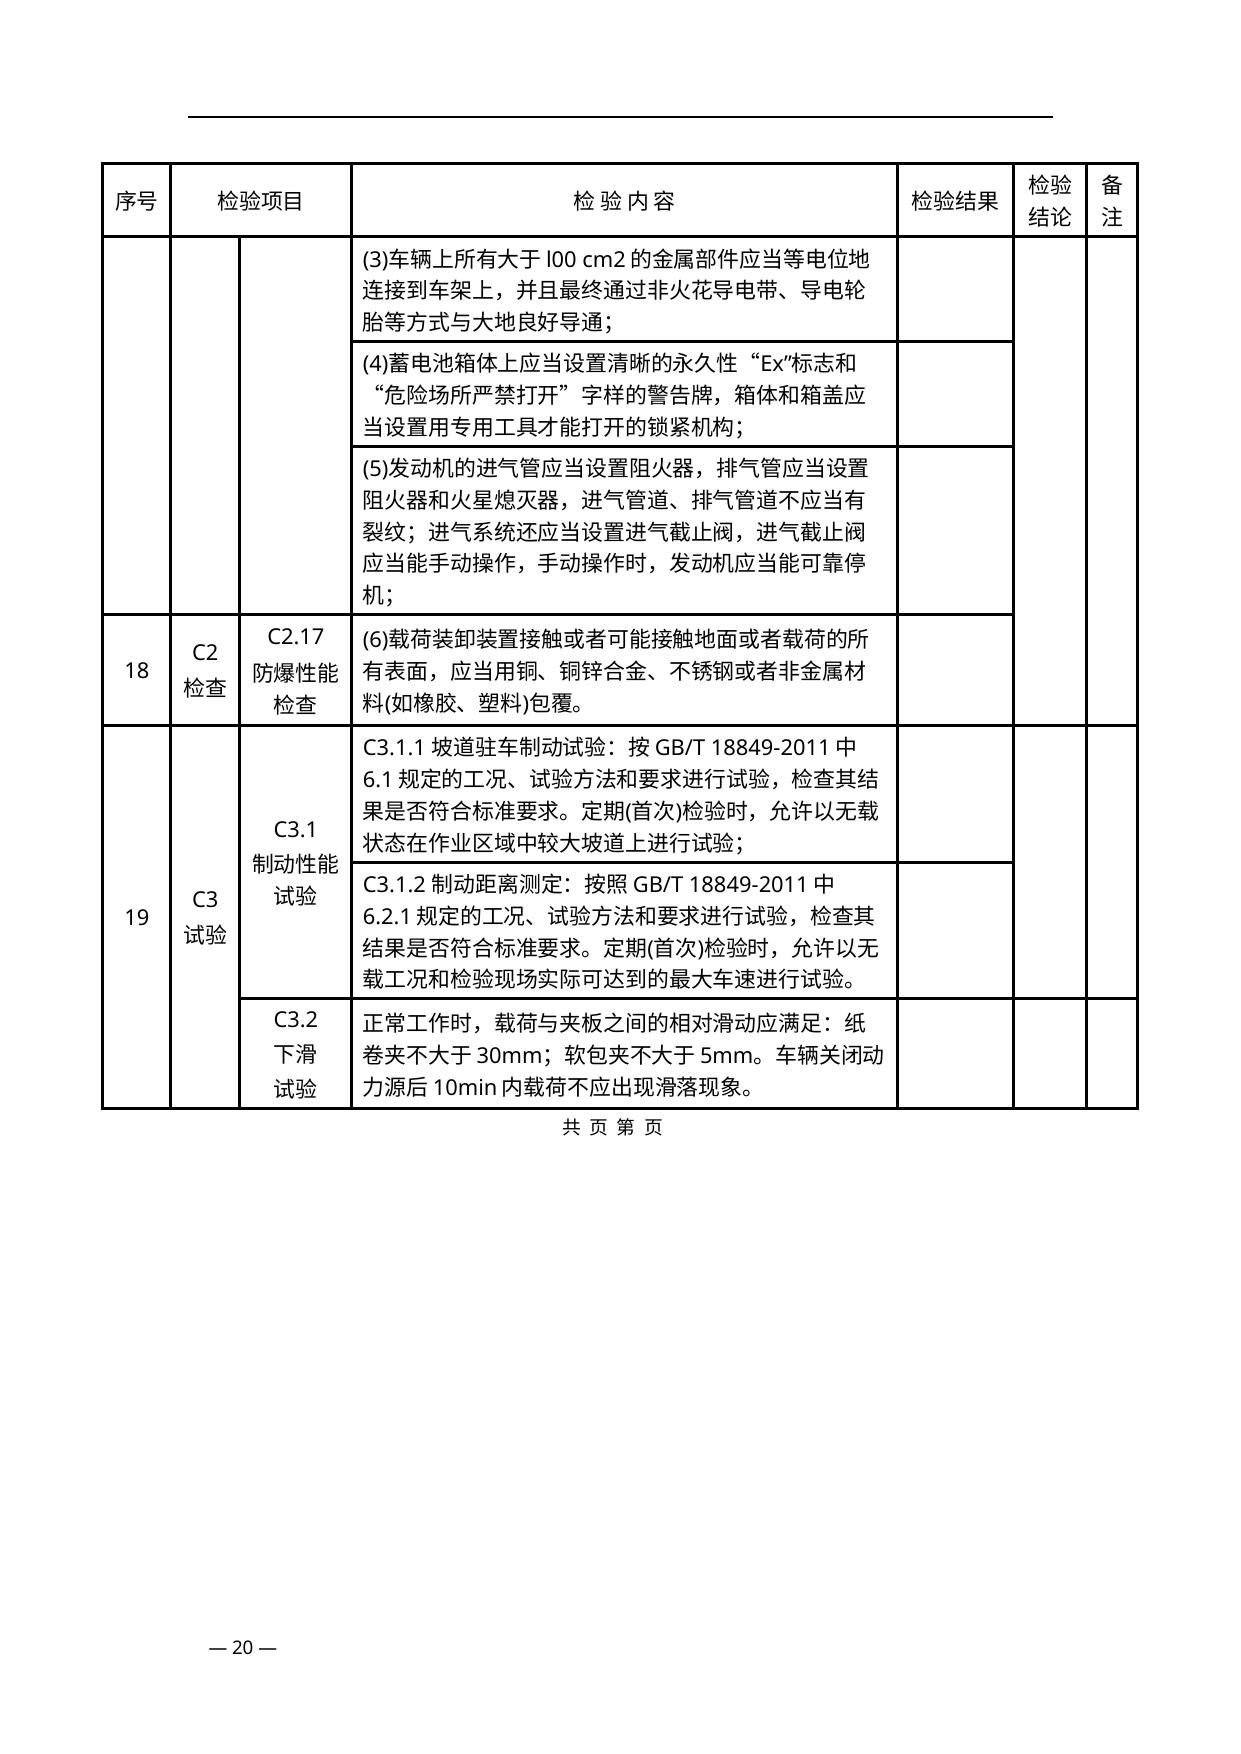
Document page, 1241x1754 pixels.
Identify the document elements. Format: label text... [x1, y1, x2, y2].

table_cell [899, 616, 1012, 724]
table_header 检验结果 [899, 165, 1012, 235]
table_cell (5)发动机的进气管应当设置阻火器，排气管应当设置阻火器和火星熄灭器，进气管道、排气管道不应当有裂纹；进气系统还应当设置进气截止阀，进气截止阀应当能手动操作，手动操作时，发动机应当能可靠停机； [353, 448, 896, 613]
table_cell [1088, 1000, 1136, 1107]
table_header 序号 [104, 165, 169, 235]
table_cell [1015, 727, 1085, 997]
table_header 检 验 内 容 [353, 165, 896, 235]
table_cell (4)蓄电池箱体上应当设置清晰的永久性“Ex”标志和“危险场所严禁打开”字样的警告牌，箱体和箱盖应当设置用专用工具才能打开的锁紧机构； [353, 343, 896, 445]
table_cell 18 [104, 616, 169, 724]
table_cell C3.1.2 制动距离测定：按照GB/T 18849-2011中6.2.1规定的工况、试验方法和要求进行试验，检查其结果是否符合标准要求。定期(首次)检验时，允许以无载工况和检验现场实际可达到的最大车速进行试验。 [353, 864, 896, 997]
table_cell C2 检查 [172, 616, 238, 724]
table_cell (3)车辆上所有大于l00 cm2的金属部件应当等电位地连接到车架上，并且最终通过非火花导电带、导电轮胎等方式与大地良好导通； [353, 238, 896, 340]
table_cell [1015, 1000, 1085, 1107]
table_cell 19 [104, 727, 169, 1107]
table_cell [899, 864, 1012, 997]
table_cell C2.17 防爆性能检查 [241, 616, 350, 724]
table_cell [899, 343, 1012, 445]
table_cell [899, 1000, 1012, 1107]
text 共 页 第 页 [187, 1110, 1053, 1142]
table_header 备注 [1088, 165, 1136, 235]
table_cell C3 试验 [172, 727, 238, 1107]
table_cell 正常工作时，载荷与夹板之间的相对滑动应满足：纸卷夹不大于30mm；软包夹不大于5mm。车辆关闭动力源后10min内载荷不应出现滑落现象。 [353, 1000, 896, 1107]
table_header 检验结论 [1015, 165, 1085, 235]
table_cell [899, 727, 1012, 861]
table_cell C3.2 下滑 试验 [241, 1000, 350, 1107]
table_header 检验项目 [172, 165, 350, 235]
table_cell C3.1.1 坡道驻车制动试验：按GB/T 18849-2011中6.1规定的工况、试验方法和要求进行试验，检查其结果是否符合标准要求。定期(首次)检验时，允许以无载状态在作业区域中较大坡道上进行试验； [353, 727, 896, 861]
table_cell [899, 238, 1012, 340]
table_cell [899, 448, 1012, 613]
table_cell (6)载荷装卸装置接触或者可能接触地面或者载荷的所有表面，应当用铜、铜锌合金、不锈钢或者非金属材料(如橡胶、塑料)包覆。 [353, 616, 896, 724]
table_cell C3.1 制动性能试验 [241, 727, 350, 997]
table_cell [1088, 727, 1136, 997]
